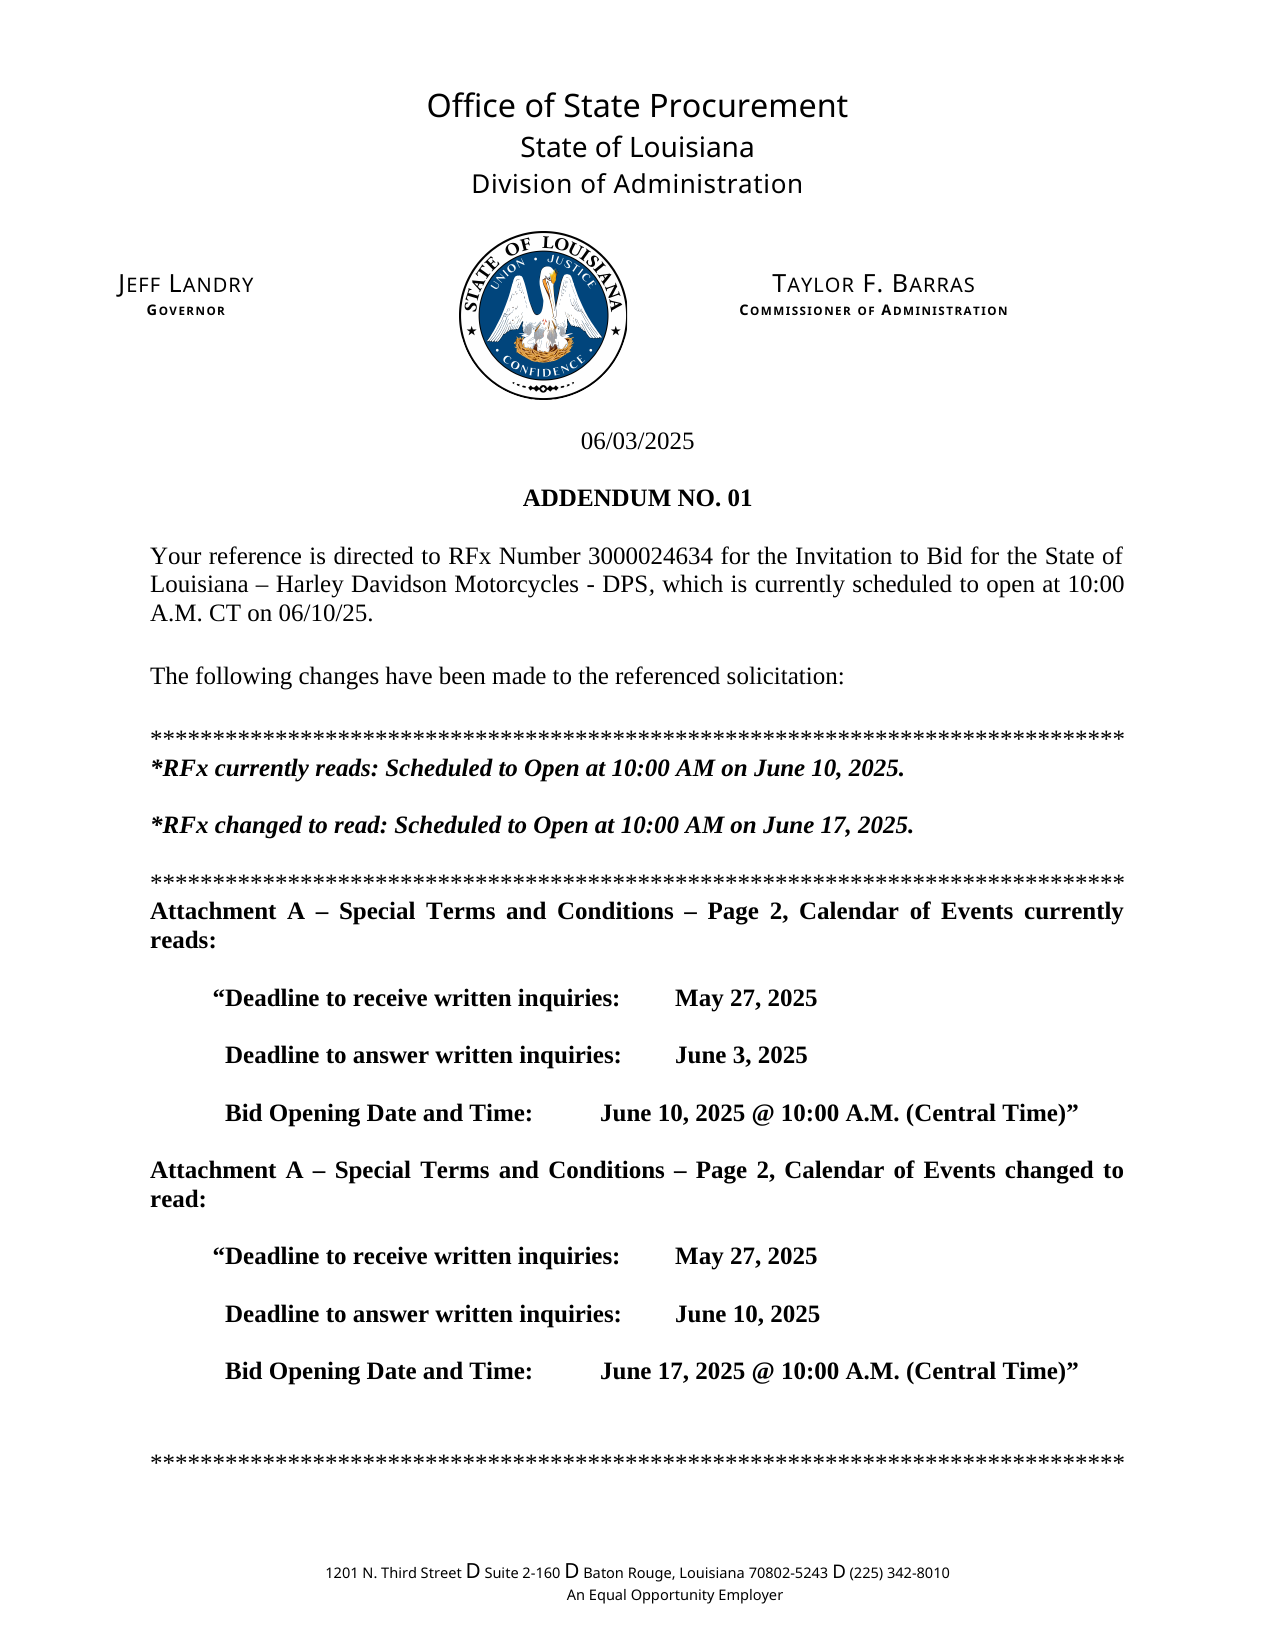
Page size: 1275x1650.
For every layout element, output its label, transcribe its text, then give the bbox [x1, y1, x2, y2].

text Deadline to answer written inquiries: June 3, 2025 [150, 1040, 1125, 1069]
text Bid Opening Date and Time: June 17, 2025 @ 10:00 A.M. (Central Time)” [150, 1356, 1125, 1385]
text ****************************************************************************** [150, 724, 1125, 753]
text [150, 1448, 1125, 1477]
text Attachment A – Special Terms and Conditions – Page 2, Calendar of Events currently reads: [150, 896, 1125, 954]
text ADDENDUM NO. 01 [150, 483, 1125, 512]
text 06/03/2025 [150, 426, 1125, 454]
text “Deadline to receive written inquiries: May 27, 2025 [150, 983, 1125, 1011]
text *RFx currently reads: Scheduled to Open at 10:00 AM on June 10, 2025. [150, 753, 1125, 781]
text ****************************************************************************** [150, 868, 1125, 896]
text *RFx changed to read: Scheduled to Open at 10:00 AM on June 17, 2025. [150, 810, 1125, 839]
text Attachment A – Special Terms and Conditions – Page 2, Calendar of Events changed to read: [150, 1155, 1125, 1213]
picture [459, 231, 628, 400]
text Bid Opening Date and Time: June 10, 2025 @ 10:00 A.M. (Central Time)” [150, 1098, 1125, 1126]
text “Deadline to receive written inquiries: May 27, 2025 [150, 1241, 1125, 1270]
text Your reference is directed to RFx Number 3000024634 for the Invitation to Bid for the State of Louisiana – Harley Davidson Motorcycles - DPS, which is currently scheduled to open at 10:00 A.M. CT on 06/10/25. [150, 541, 1125, 627]
text The following changes have been made to the referenced solicitation: [150, 661, 1125, 690]
text Deadline to answer written inquiries: June 10, 2025 [150, 1299, 1125, 1328]
